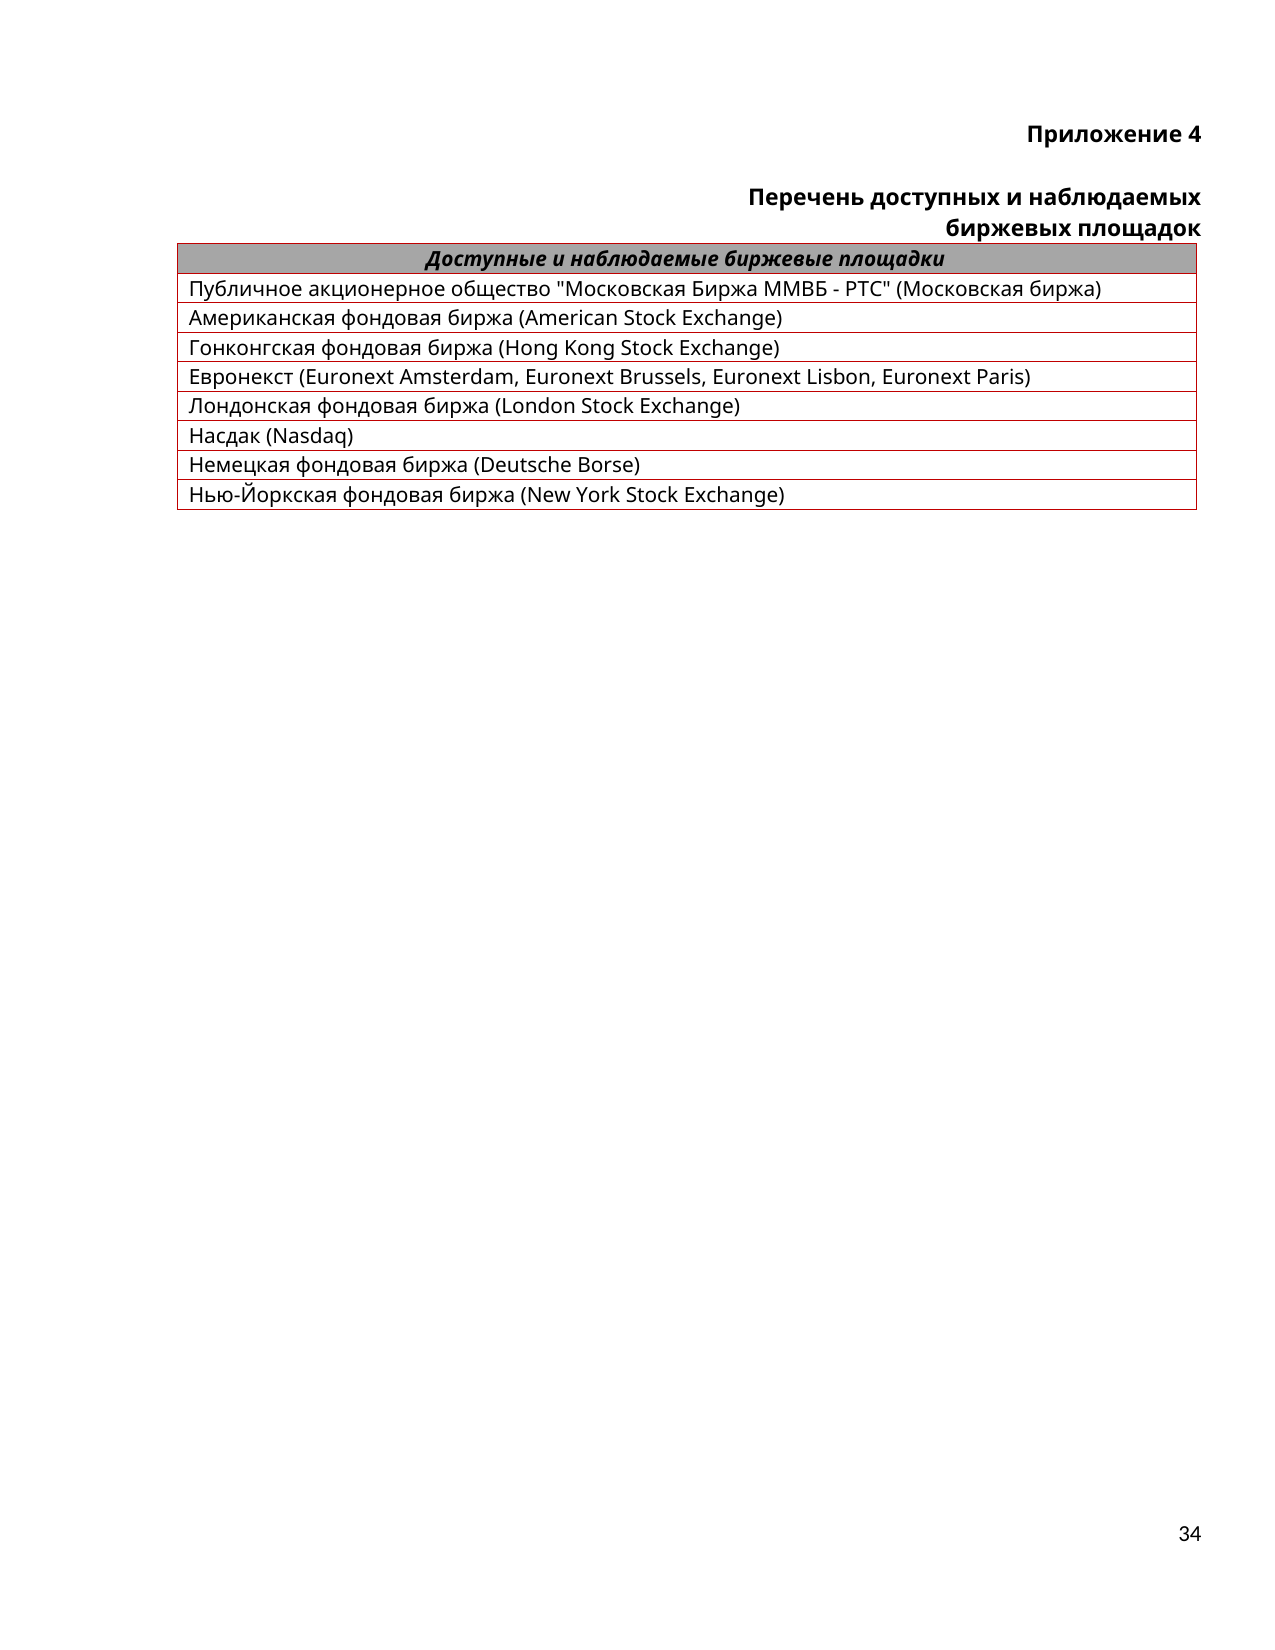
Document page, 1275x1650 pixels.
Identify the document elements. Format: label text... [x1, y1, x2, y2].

table_cell Лондонская фондовая биржа (London Stock Exchange) [178, 392, 1196, 420]
list Перечень доступных и наблюдаемых биржевых площадок [679, 181, 1201, 243]
table_cell Насдак (Nasdaq) [178, 421, 1196, 449]
table_cell Евронекст (Euronext Amsterdam, Euronext Brussels, Euronext Lisbon, Euronext Paris) [178, 362, 1196, 391]
table_header Доступные и наблюдаемые биржевые площадки [178, 244, 1196, 273]
table_cell Нью-Йоркская фондовая биржа (New York Stock Exchange) [178, 480, 1196, 508]
list Приложение 4 [679, 118, 1201, 149]
table_cell Немецкая фондовая биржа (Deutsche Borse) [178, 451, 1196, 479]
table_cell Гонконгская фондовая биржа (Hong Kong Stock Exchange) [178, 333, 1196, 361]
table_cell Американская фондовая биржа (American Stock Exchange) [178, 303, 1196, 332]
table_cell Публичное акционерное общество "Московская Биржа ММВБ - РТС" (Московская биржа) [178, 274, 1196, 302]
